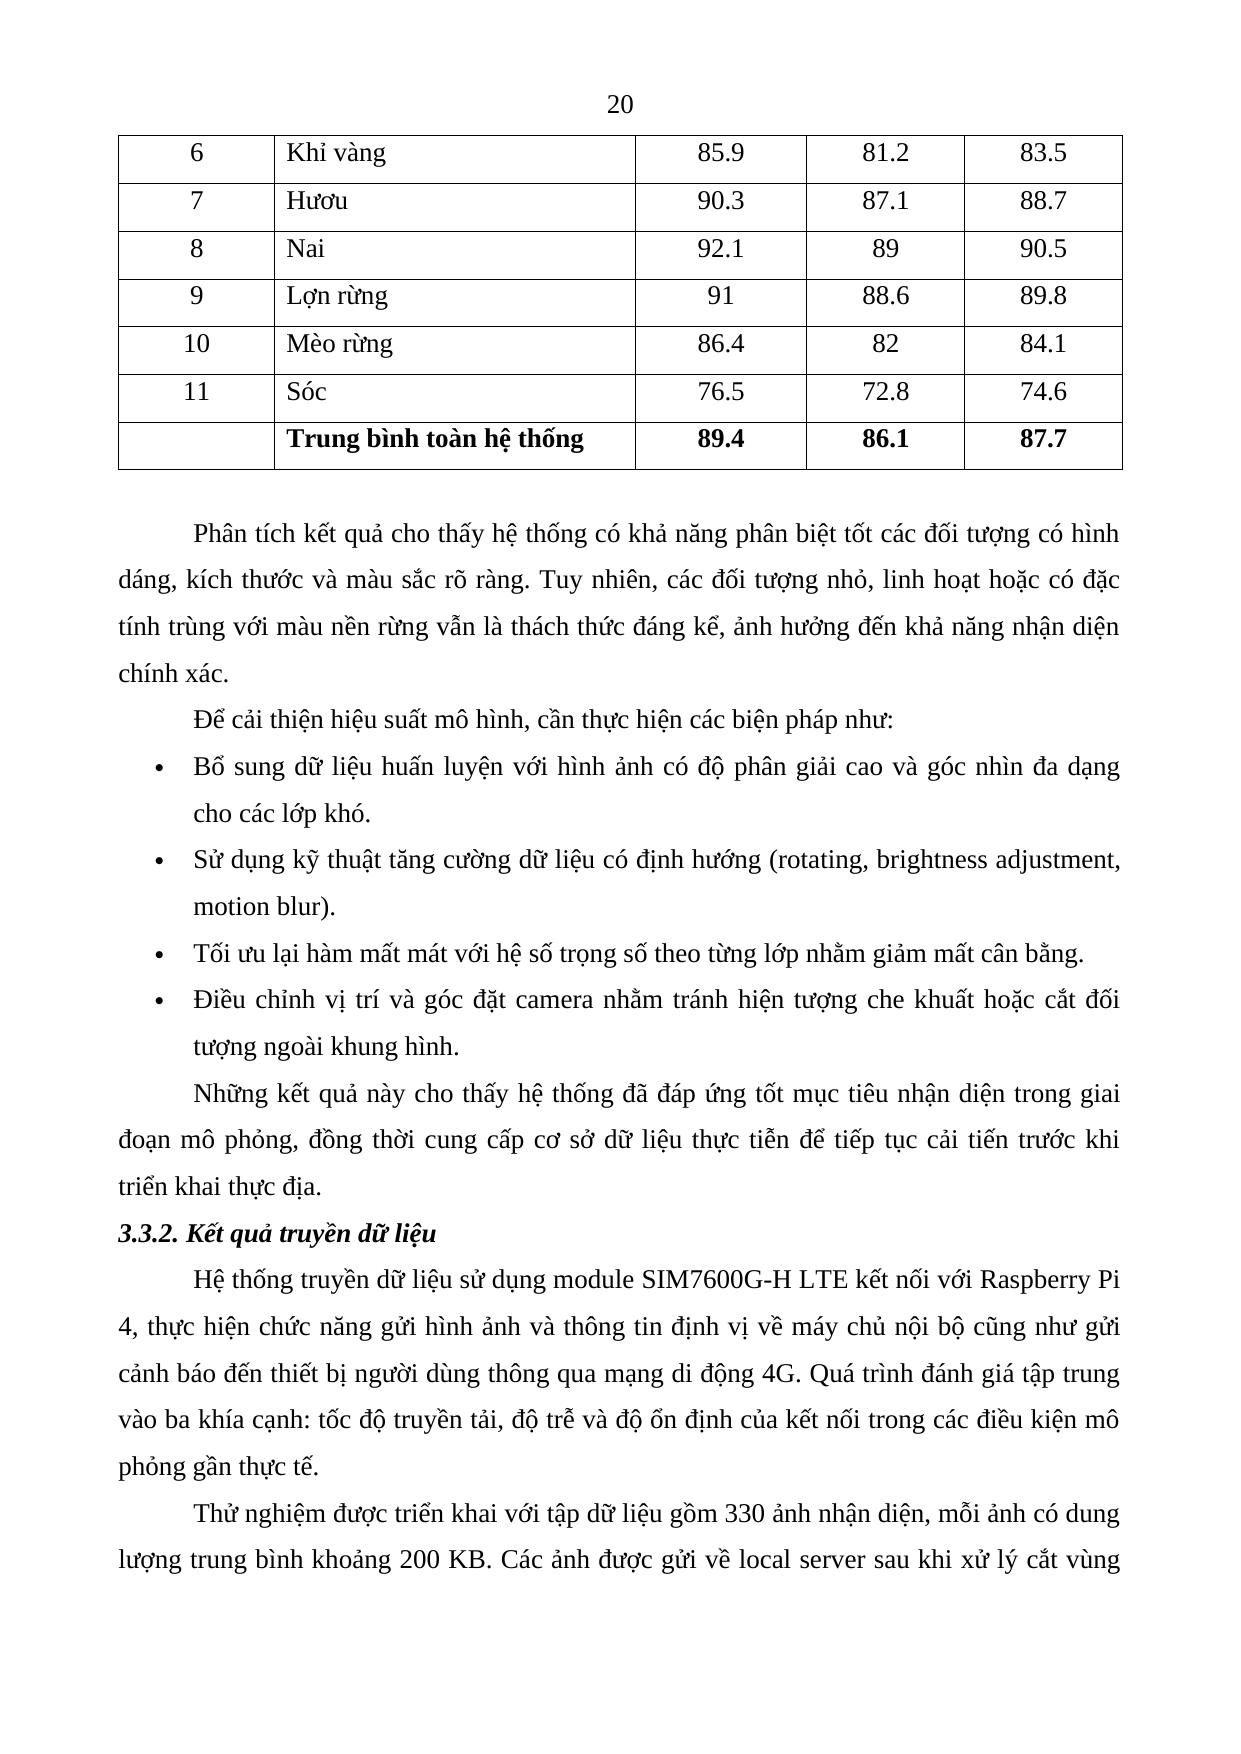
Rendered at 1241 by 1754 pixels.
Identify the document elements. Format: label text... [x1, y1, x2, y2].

table_cell 86.1 [807, 423, 964, 469]
table_cell 88.7 [965, 184, 1122, 231]
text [118, 1497, 1122, 1575]
table_cell 81.2 [807, 136, 964, 183]
table_cell 10 [119, 327, 274, 374]
table_cell 90.5 [965, 232, 1122, 278]
table_cell 86.4 [636, 327, 806, 374]
table_cell 89.8 [965, 280, 1122, 326]
table_cell 84.1 [965, 327, 1122, 374]
table_cell 82 [807, 327, 964, 374]
text Hệ thống truyền dữ liệu sử dụng module SIM7600G-H LTE kết nối với Raspberry Pi 4, thực hiện chức năng gửi hình ảnh và thông tin định vị về máy chủ nội bộ cũng như gửi cảnh báo đến thiết bị người dùng thông qua mạng di động 4G. Quá trình đánh giá tập trung vào ba khía cạnh: tốc độ truyền tải, độ trễ và độ ổn định của kết nối trong các điều kiện mô phỏng gần thực tế. [118, 1264, 1122, 1481]
table_cell Sóc [275, 375, 635, 422]
list Bổ sung dữ liệu huấn luyện với hình ảnh có độ phân giải cao và góc nhìn đa dạng cho các lớp khó. [156, 750, 1122, 828]
subtitle Kết quả truyền dữ liệu [118, 1217, 1122, 1248]
table_cell 87.1 [807, 184, 964, 231]
table_cell 87.7 [965, 423, 1122, 469]
table_cell Trung bình toàn hệ thống [275, 423, 635, 469]
table_cell 88.6 [807, 280, 964, 326]
table_cell 85.9 [636, 136, 806, 183]
table_cell [119, 423, 274, 469]
table_cell 89.4 [636, 423, 806, 469]
text Những kết quả này cho thấy hệ thống đã đáp ứng tốt mục tiêu nhận diện trong giai đoạn mô phỏng, đồng thời cung cấp cơ sở dữ liệu thực tiễn để tiếp tục cải tiến trước khi triển khai thực địa. [118, 1077, 1122, 1201]
table_cell 6 [119, 136, 274, 183]
list Sử dụng kỹ thuật tăng cường dữ liệu có định hướng (rotating, brightness adjustment, motion blur). [156, 844, 1122, 921]
table_cell 7 [119, 184, 274, 231]
table_cell 74.6 [965, 375, 1122, 422]
table_cell 92.1 [636, 232, 806, 278]
table_cell 83.5 [965, 136, 1122, 183]
table_cell 11 [119, 375, 274, 422]
table_cell 76.5 [636, 375, 806, 422]
table_cell Hươu [275, 184, 635, 231]
table_cell Nai [275, 232, 635, 278]
table_cell 9 [119, 280, 274, 326]
text Để cải thiện hiệu suất mô hình, cần thực hiện các biện pháp như: [118, 704, 1122, 735]
text Phân tích kết quả cho thấy hệ thống có khả năng phân biệt tốt các đối tượng có hình dáng, kích thước và màu sắc rõ ràng. Tuy nhiên, các đối tượng nhỏ, linh hoạt hoặc có đặc tính trùng với màu nền rừng vẫn là thách thức đáng kể, ảnh hưởng đến khả năng nhận diện chính xác. [118, 517, 1122, 688]
table_cell 89 [807, 232, 964, 278]
table_cell Khỉ vàng [275, 136, 635, 183]
table_cell 90.3 [636, 184, 806, 231]
table_cell 72.8 [807, 375, 964, 422]
table_cell Mèo rừng [275, 327, 635, 374]
table_cell 91 [636, 280, 806, 326]
table_cell Lợn rừng [275, 280, 635, 326]
table_cell 8 [119, 232, 274, 278]
list Tối ưu lại hàm mất mát với hệ số trọng số theo từng lớp nhằm giảm mất cân bằng. [156, 937, 1122, 968]
list Điều chỉnh vị trí và góc đặt camera nhằm tránh hiện tượng che khuất hoặc cắt đối tượng ngoài khung hình. [156, 984, 1122, 1061]
